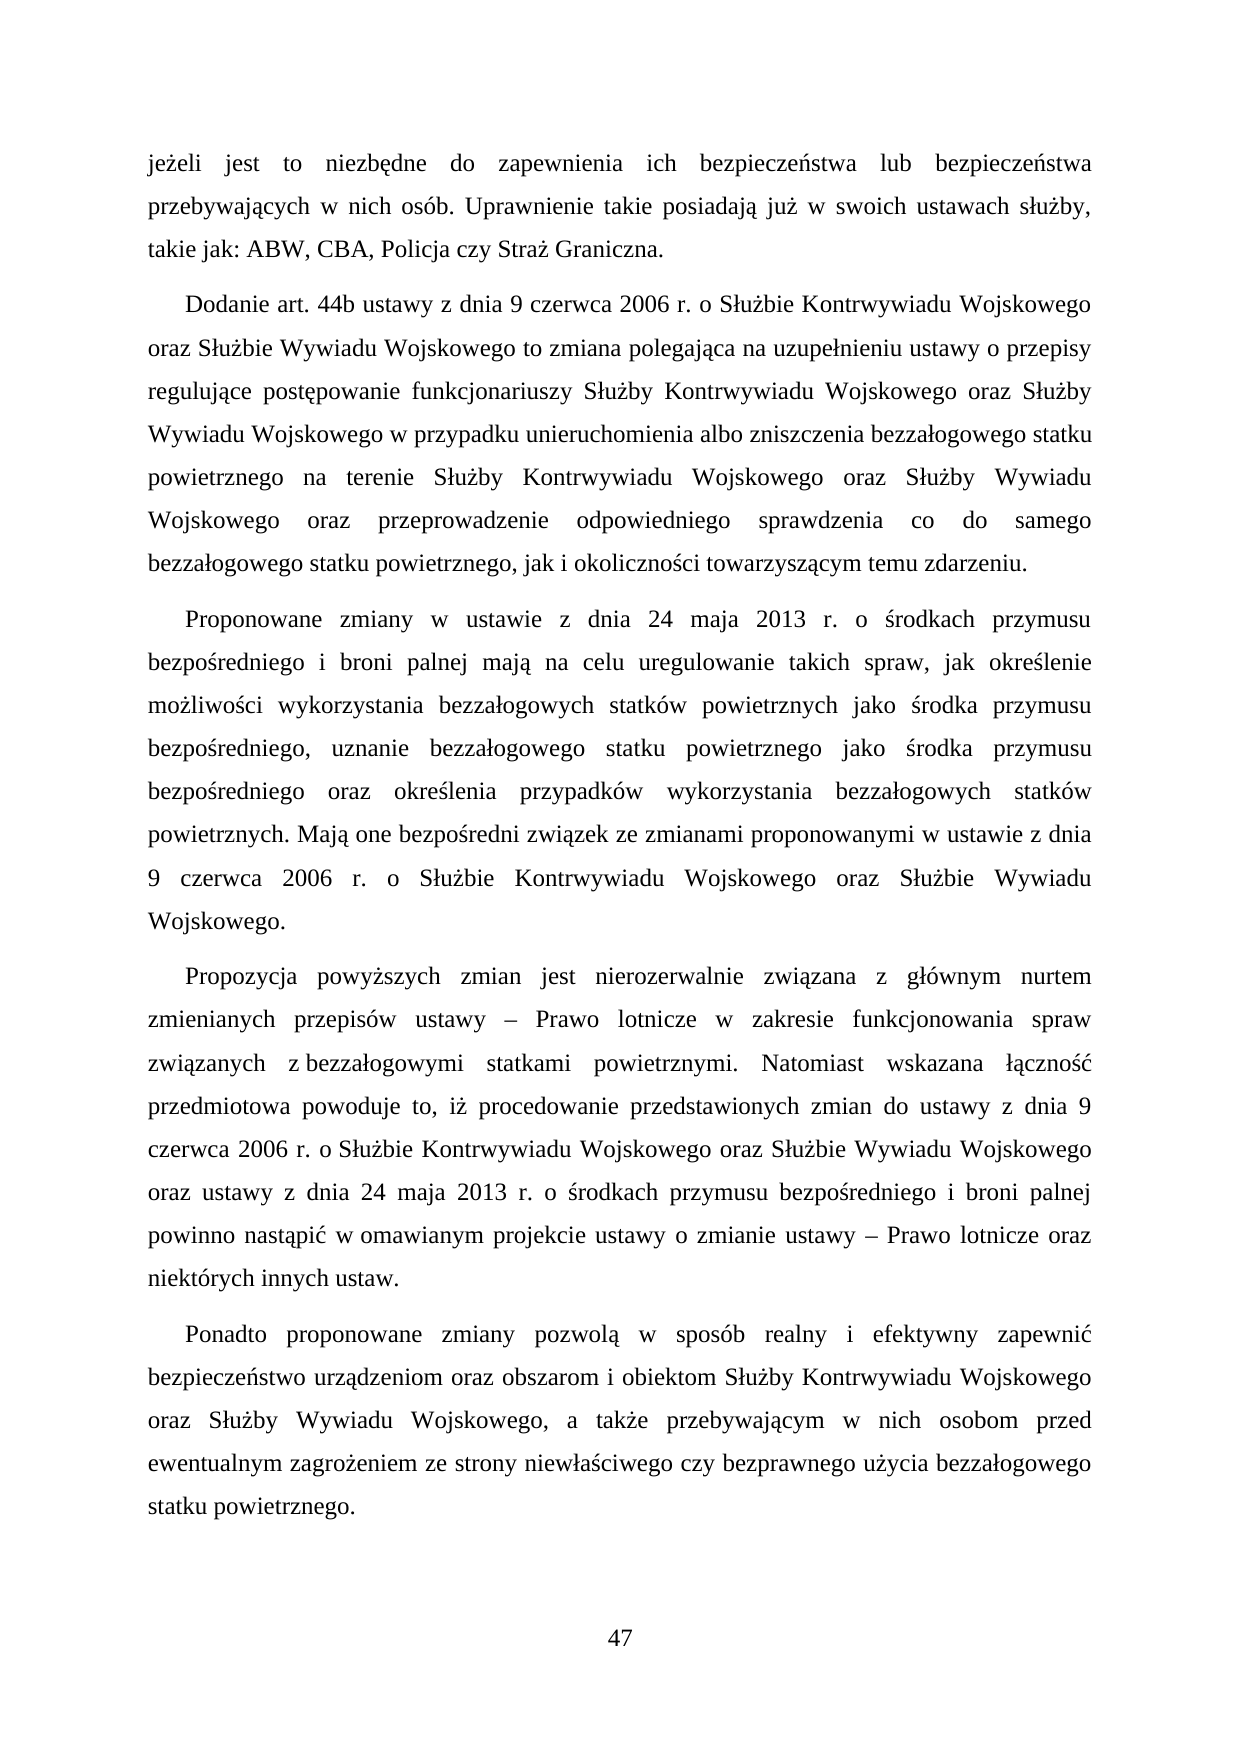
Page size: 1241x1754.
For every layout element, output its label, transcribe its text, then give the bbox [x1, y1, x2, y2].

text Ponadto proponowane zmiany pozwolą w sposób realny i efektywny zapewnić bezpieczeństwo urządzeniom oraz obszarom i obiektom Służby Kontrwywiadu Wojskowego oraz Służby Wywiadu Wojskowego, a także przebywającym w nich osobom przed ewentualnym zagrożeniem ze strony niewłaściwego czy bezprawnego użycia bezzałogowego statku powietrznego. [148, 1319, 1092, 1520]
text Dodanie art. 44b ustawy z dnia 9 czerwca 2006 r. o Służbie Kontrwywiadu Wojskowego oraz Służbie Wywiadu Wojskowego to zmiana polegająca na uzupełnieniu ustawy o przepisy regulujące postępowanie funkcjonariuszy Służby Kontrwywiadu Wojskowego oraz Służby Wywiadu Wojskowego w przypadku unieruchomienia albo zniszczenia bezzałogowego statku powietrznego na terenie Służby Kontrwywiadu Wojskowego oraz Służby Wywiadu Wojskowego oraz przeprowadzenie odpowiedniego sprawdzenia co do samego bezzałogowego statku powietrznego, jak i okoliczności towarzyszącym temu zdarzeniu. [148, 289, 1092, 577]
text Proponowane zmiany w ustawie z dnia 24 maja 2013 r. o środkach przymusu bezpośredniego i broni palnej mają na celu uregulowanie takich spraw, jak określenie możliwości wykorzystania bezzałogowych statków powietrznych jako środka przymusu bezpośredniego, uznanie bezzałogowego statku powietrznego jako środka przymusu bezpośredniego oraz określenia przypadków wykorzystania bezzałogowych statków powietrznych. Mają one bezpośredni związek ze zmianami proponowanymi w ustawie z dnia 9 czerwca 2006 r. o Służbie Kontrwywiadu Wojskowego oraz Służbie Wywiadu Wojskowego. [148, 604, 1092, 934]
text Propozycja powyższych zmian jest nierozerwalnie związana z głównym nurtem zmienianych przepisów ustawy – Prawo lotnicze w zakresie funkcjonowania spraw związanych z bezzałogowymi statkami powietrznymi. Natomiast wskazana łączność przedmiotowa powoduje to, iż procedowanie przedstawionych zmian do ustawy z dnia 9 czerwca 2006 r. o Służbie Kontrwywiadu Wojskowego oraz Służbie Wywiadu Wojskowego oraz ustawy z dnia 24 maja 2013 r. o środkach przymusu bezpośredniego i broni palnej powinno nastąpić w omawianym projekcie ustawy o zmianie ustawy – Prawo lotnicze oraz niektórych innych ustaw. [148, 961, 1092, 1292]
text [148, 148, 1092, 263]
